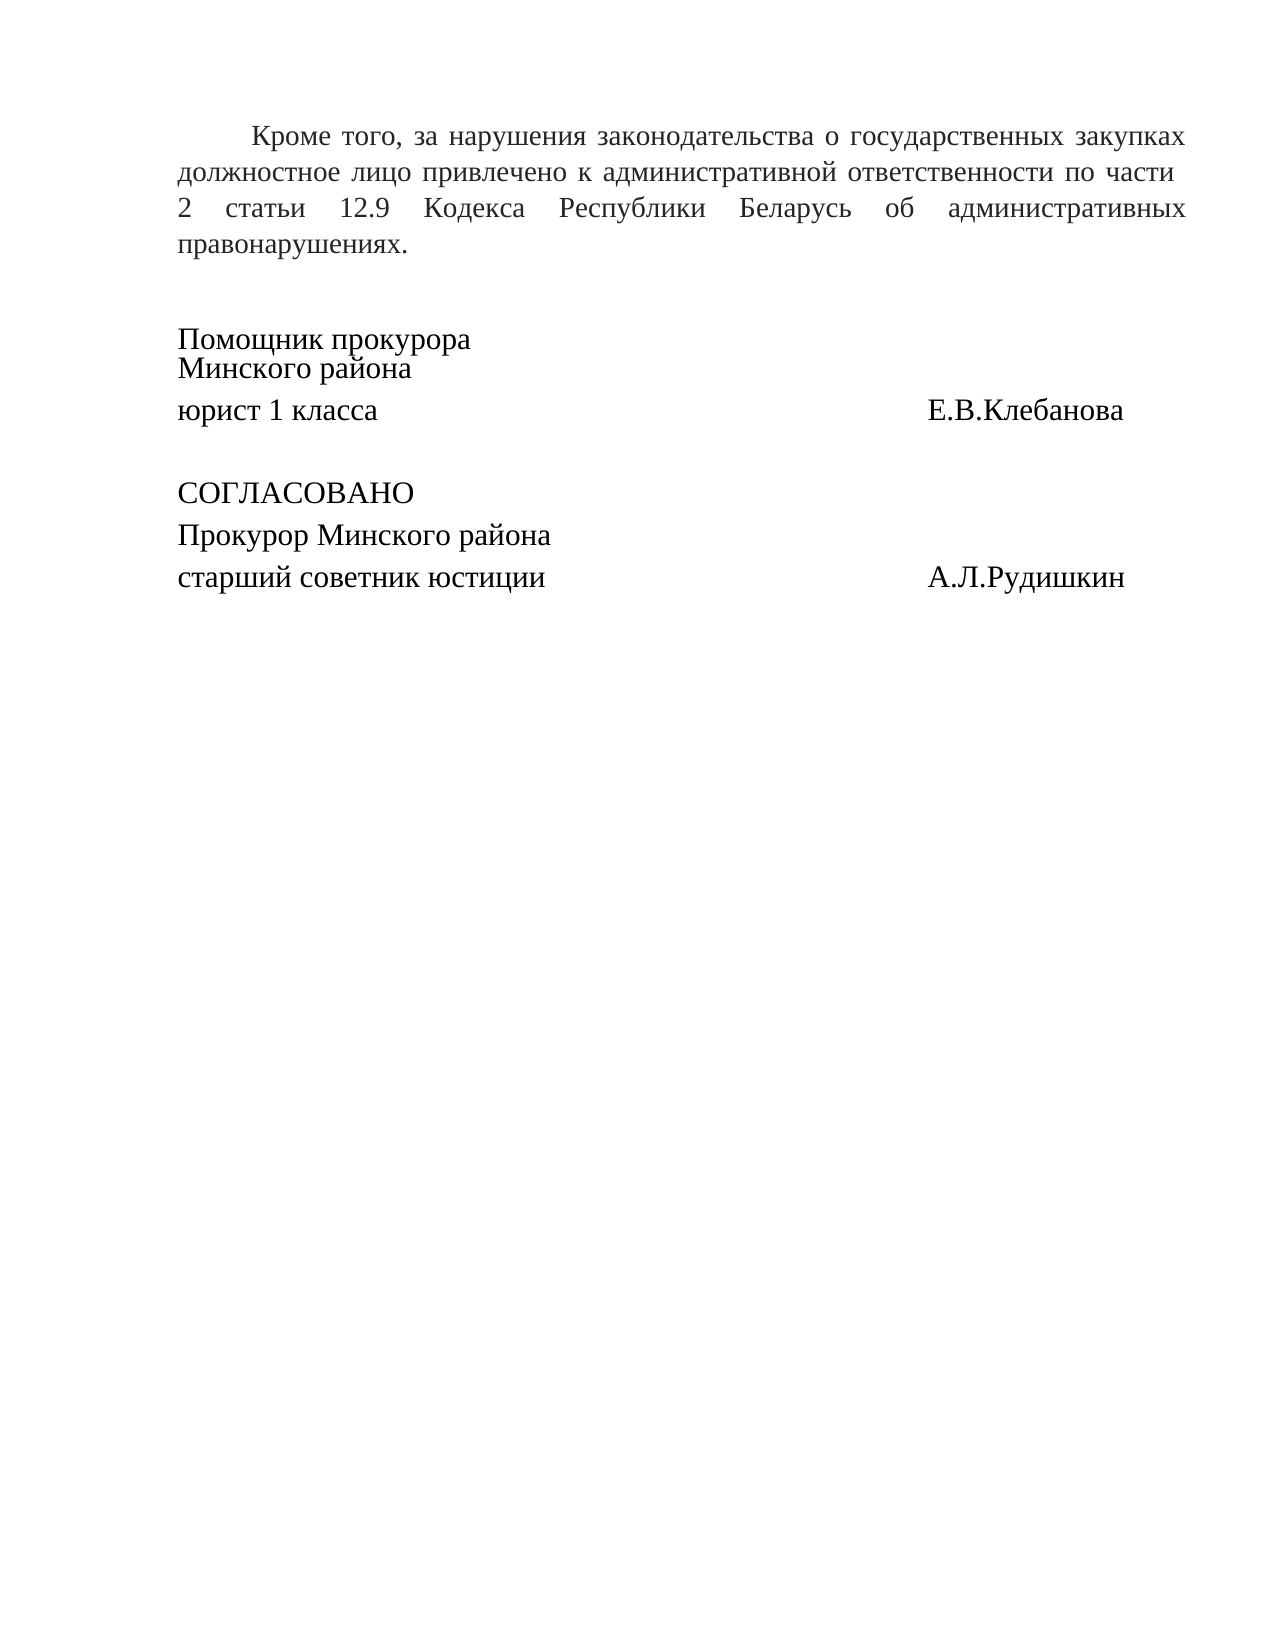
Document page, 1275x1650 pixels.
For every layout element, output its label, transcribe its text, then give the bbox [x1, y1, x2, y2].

text Кроме того, за нарушения законодательства о государственных закупках должностное лицо привлечено к административной ответственности по части 2 статьи 12.9 Кодекса Республики Беларусь об административных правонарушениях. [177, 118, 1186, 260]
text СОГЛАСОВАНО [177, 481, 1186, 510]
text юрист 1 класса Е.В.Клебанова [177, 397, 1186, 426]
text Минского района [177, 356, 1186, 385]
text Прокурор Минского района [177, 522, 1186, 551]
text старший советник юстиции А.Л.Рудишкин [177, 564, 1186, 593]
text Помощник прокурора [177, 326, 1186, 356]
